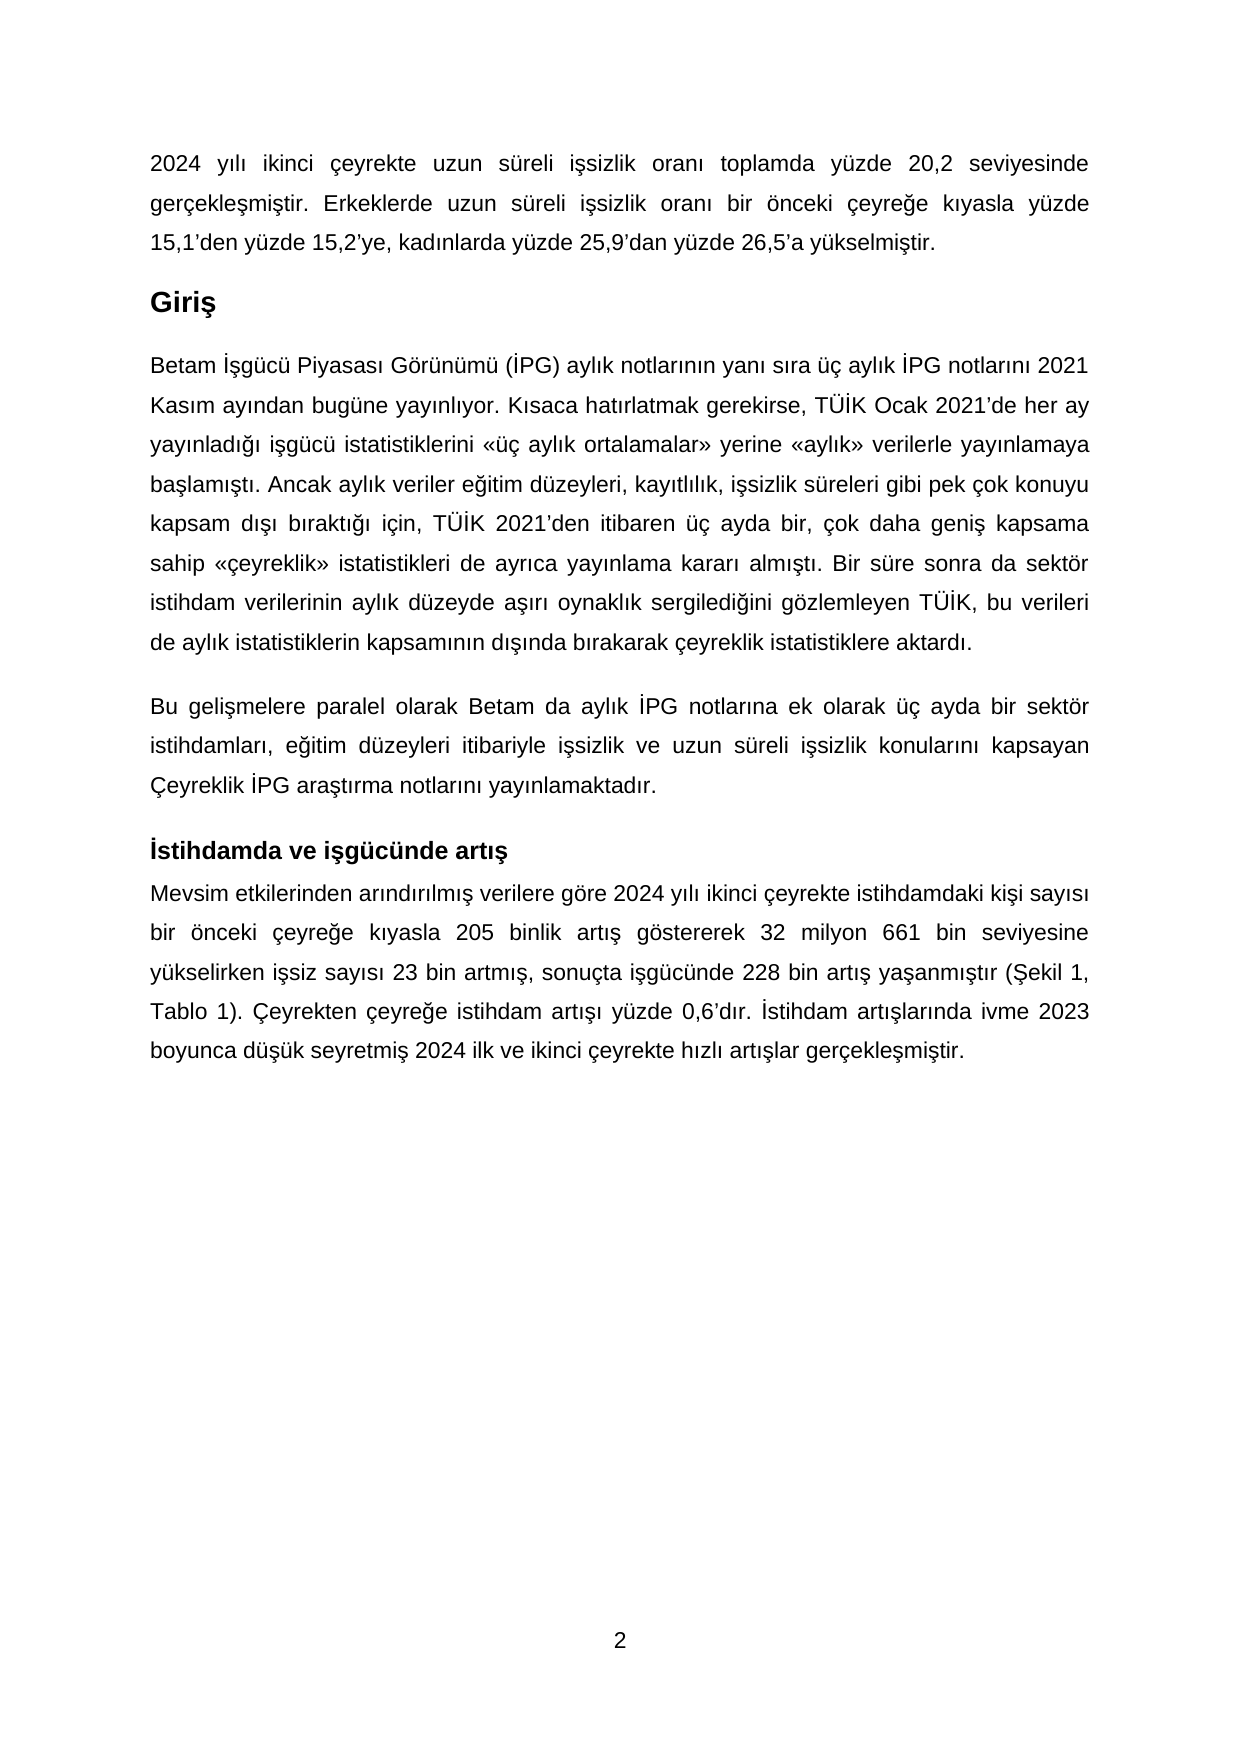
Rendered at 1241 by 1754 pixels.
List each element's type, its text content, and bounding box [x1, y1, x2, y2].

text İstihdamda ve işgücünde artış [150, 836, 1090, 865]
text Betam İşgücü Piyasası Görünümü (İPG) aylık notlarının yanı sıra üç aylık İPG notlarını 2021 Kasım ayından bugüne yayınlıyor. Kısaca hatırlatmak gerekirse, TÜİK Ocak 2021’de her ay yayınladığı işgücü istatistiklerini «üç aylık ortalamalar» yerine «aylık» verilerle yayınlamaya başlamıştı. Ancak aylık veriler eğitim düzeyleri, kayıtlılık, işsizlik süreleri gibi pek çok konuyu kapsam dışı bıraktığı için, TÜİK 2021’den itibaren üç ayda bir, çok daha geniş kapsama sahip «çeyreklik» istatistikleri de ayrıca yayınlama kararı almıştı. Bir süre sonra da sektör istihdam verilerinin aylık düzeyde aşırı oynaklık sergilediğini gözlemleyen TÜİK, bu verileri de aylık istatistiklerin kapsamının dışında bırakarak çeyreklik istatistiklere aktardı. [150, 352, 1090, 655]
text Mevsim etkilerinden arındırılmış verilere göre 2024 yılı ikinci çeyrekte istihdamdaki kişi sayısı bir önceki çeyreğe kıyasla 205 binlik artış göstererek 32 milyon 661 bin seviyesine yükselirken işsiz sayısı 23 bin artmış, sonuçta işgücünde 228 bin artış yaşanmıştır (Şekil 1, Tablo 1). Çeyrekten çeyreğe istihdam artışı yüzde 0,6’dır. İstihdam artışlarında ivme 2023 boyunca düşük seyretmiş 2024 ilk ve ikinci çeyrekte hızlı artışlar gerçekleşmiştir. [150, 879, 1090, 1064]
text Bu gelişmelere paralel olarak Betam da aylık İPG notlarına ek olarak üç ayda bir sektör istihdamları, eğitim düzeyleri itibariyle işsizlik ve uzun süreli işsizlik konularını kapsayan Çeyreklik İPG araştırma notlarını yayınlamaktadır. [150, 693, 1090, 798]
text 2024 yılı ikinci çeyrekte uzun süreli işsizlik oranı toplamda yüzde 20,2 seviyesinde gerçekleşmiştir. Erkeklerde uzun süreli işsizlik oranı bir önceki çeyreğe kıyasla yüzde 15,1’den yüzde 15,2’ye, kadınlarda yüzde 25,9’dan yüzde 26,5’a yükselmiştir. [150, 150, 1090, 255]
text Giriş [150, 285, 1090, 319]
